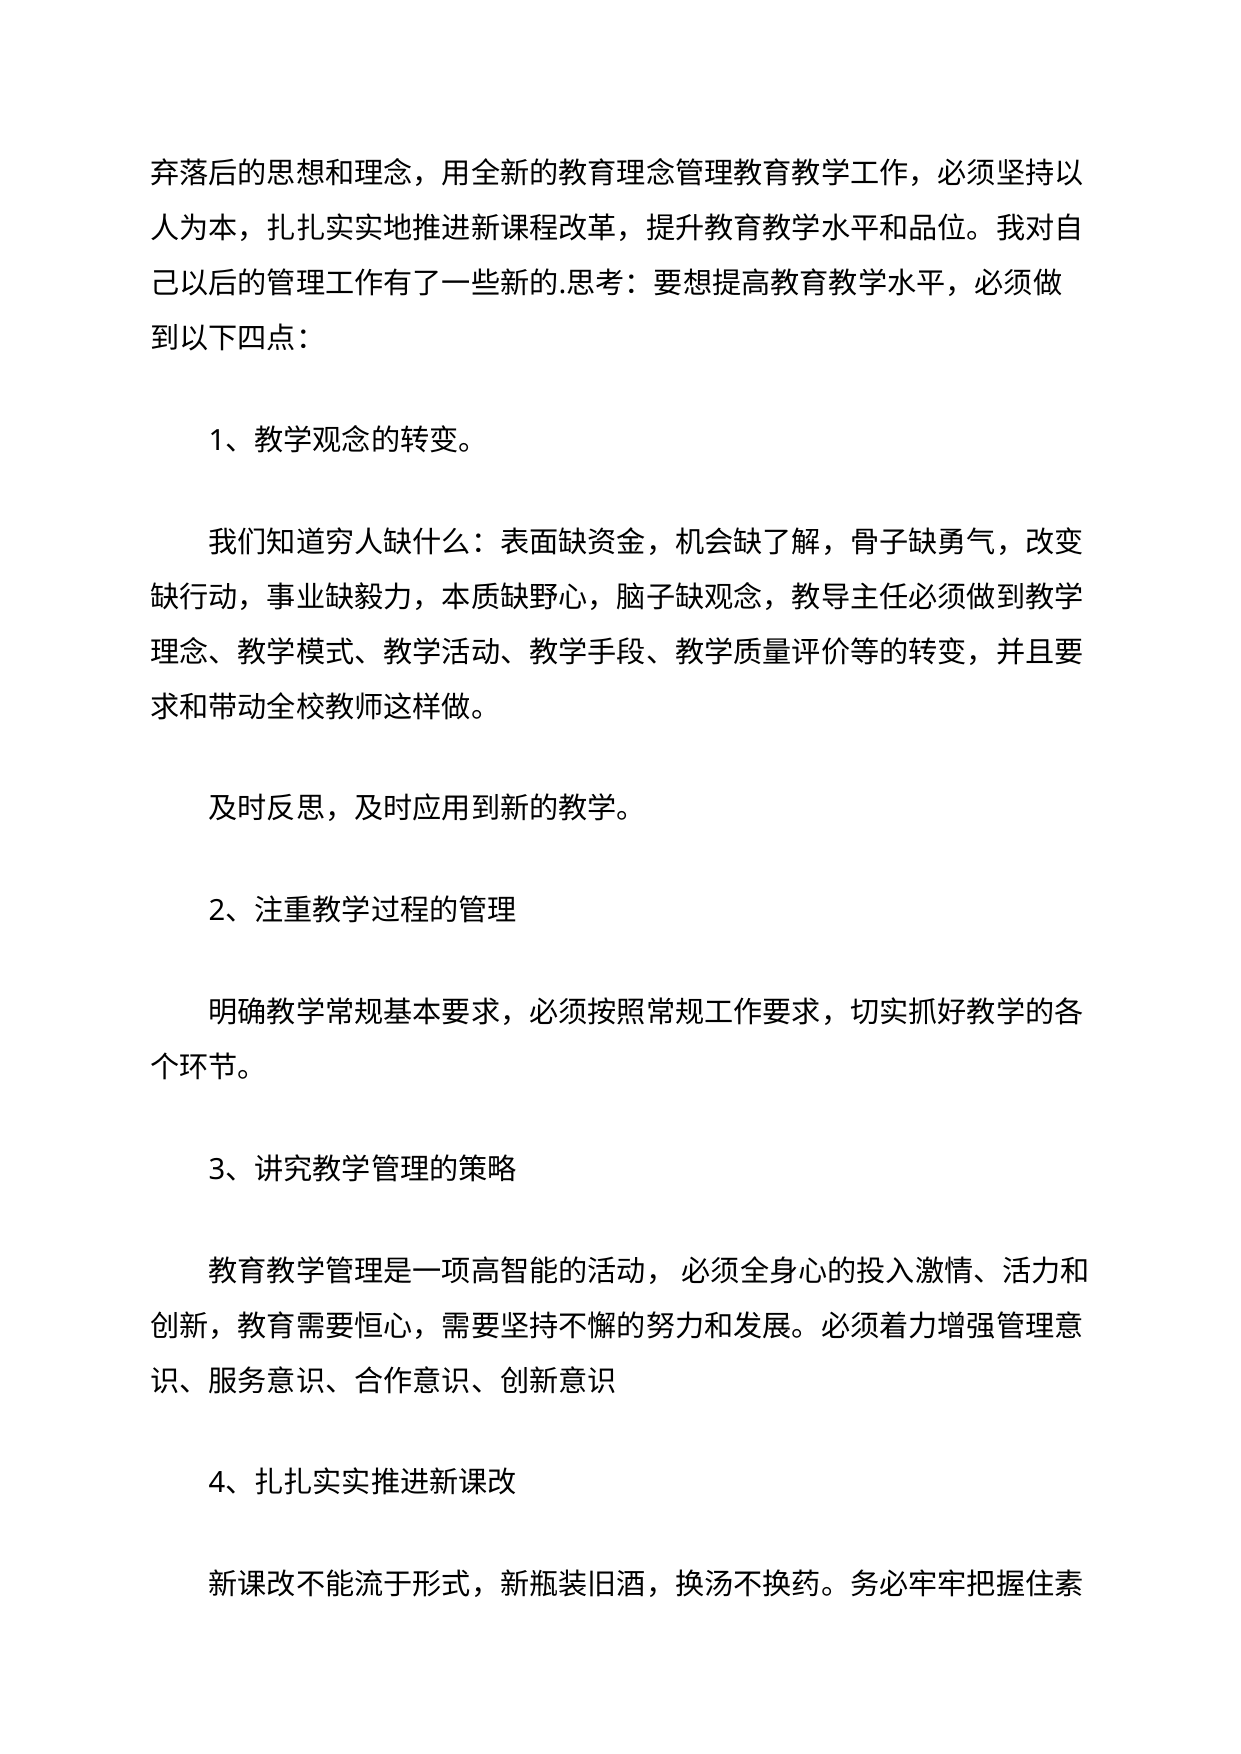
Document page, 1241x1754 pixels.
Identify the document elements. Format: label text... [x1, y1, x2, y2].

text 2、注重教学过程的管理 [150, 887, 1090, 929]
text 我们知道穷人缺什么：表面缺资金，机会缺了解，骨子缺勇气，改变缺行动，事业缺毅力，本质缺野心，脑子缺观念，教导主任必须做到教学理念、教学模式、教学活动、教学手段、教学质量评价等的转变，并且要求和带动全校教师这样做。 [150, 518, 1090, 726]
text 明确教学常规基本要求，必须按照常规工作要求，切实抓好教学的各个环节。 [150, 989, 1090, 1086]
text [150, 1561, 1090, 1603]
text 1、教学观念的转变。 [150, 417, 1090, 459]
text 及时反思，及时应用到新的教学。 [150, 785, 1090, 827]
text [150, 150, 1090, 357]
text 3、讲究教学管理的策略 [150, 1145, 1090, 1188]
text 4、扎扎实实推进新课改 [150, 1459, 1090, 1501]
text 教育教学管理是一项高智能的活动， 必须全身心的投入激情、活力和创新，教育需要恒心，需要坚持不懈的努力和发展。必须着力增强管理意识、服务意识、合作意识、创新意识 [150, 1247, 1090, 1399]
